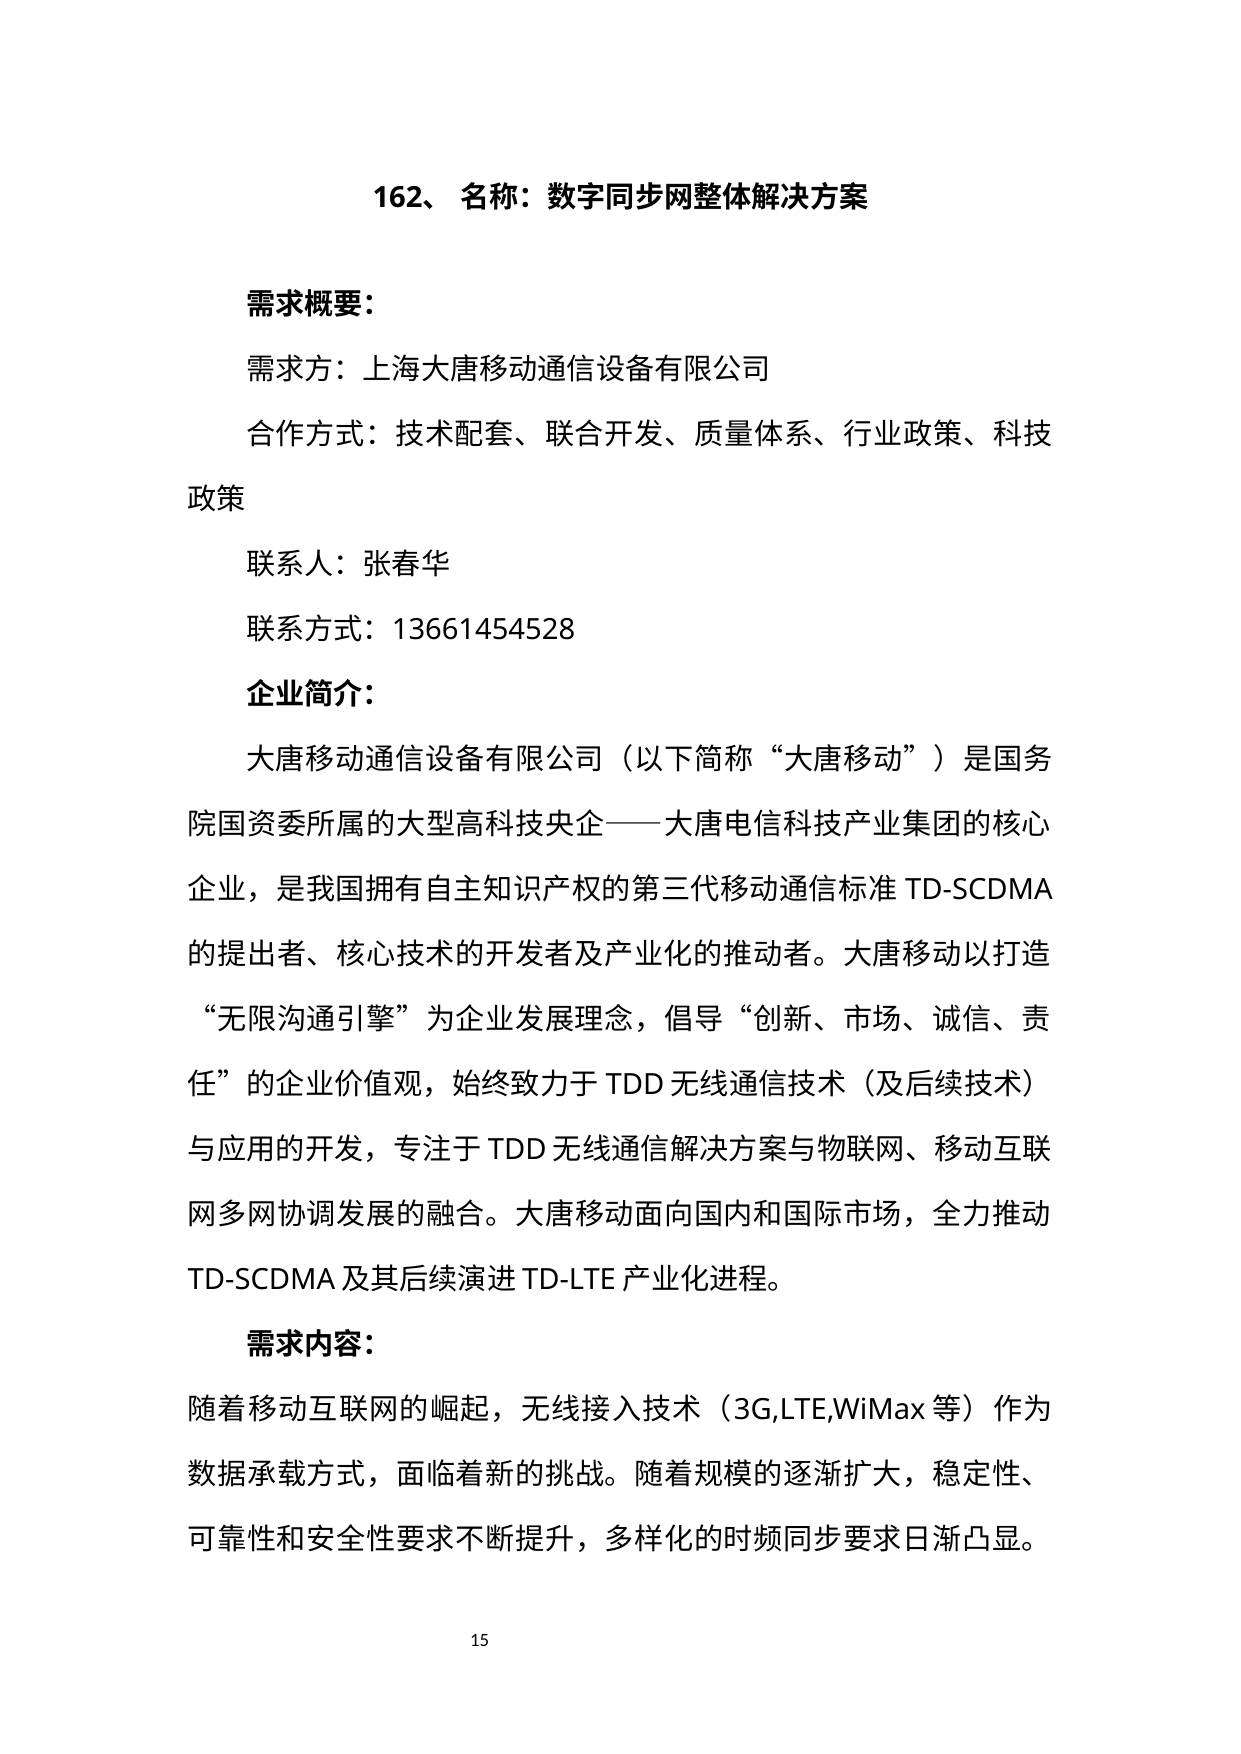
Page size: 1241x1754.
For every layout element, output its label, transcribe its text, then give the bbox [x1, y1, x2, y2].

text 需求方：上海大唐移动通信设备有限公司 [187, 334, 1053, 399]
text 大唐移动通信设备有限公司（以下简称“大唐移动”）是国务院国资委所属的大型高科技央企——大唐电信科技产业集团的核心企业，是我国拥有自主知识产权的第三代移动通信标准TD-SCDMA的提出者、核心技术的开发者及产业化的推动者。大唐移动以打造“无限沟通引擎”为企业发展理念，倡导“创新、市场、诚信、责任”的企业价值观，始终致力于TDD无线通信技术（及后续技术）与应用的开发，专注于TDD无线通信解决方案与物联网、移动互联网多网协调发展的融合。大唐移动面向国内和国际市场，全力推动TD-SCDMA及其后续演进TD-LTE产业化进程。 [187, 724, 1053, 1309]
text 合作方式：技术配套、联合开发、质量体系、行业政策、科技政策 [187, 399, 1053, 529]
text 需求概要： [187, 269, 1053, 334]
text 联系方式：13661454528 [187, 594, 1053, 659]
list 名称：数字同步网整体解决方案 [187, 162, 1053, 227]
text 联系人：张春华 [187, 529, 1053, 594]
text 企业简介： [187, 659, 1053, 724]
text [187, 1309, 1053, 1569]
